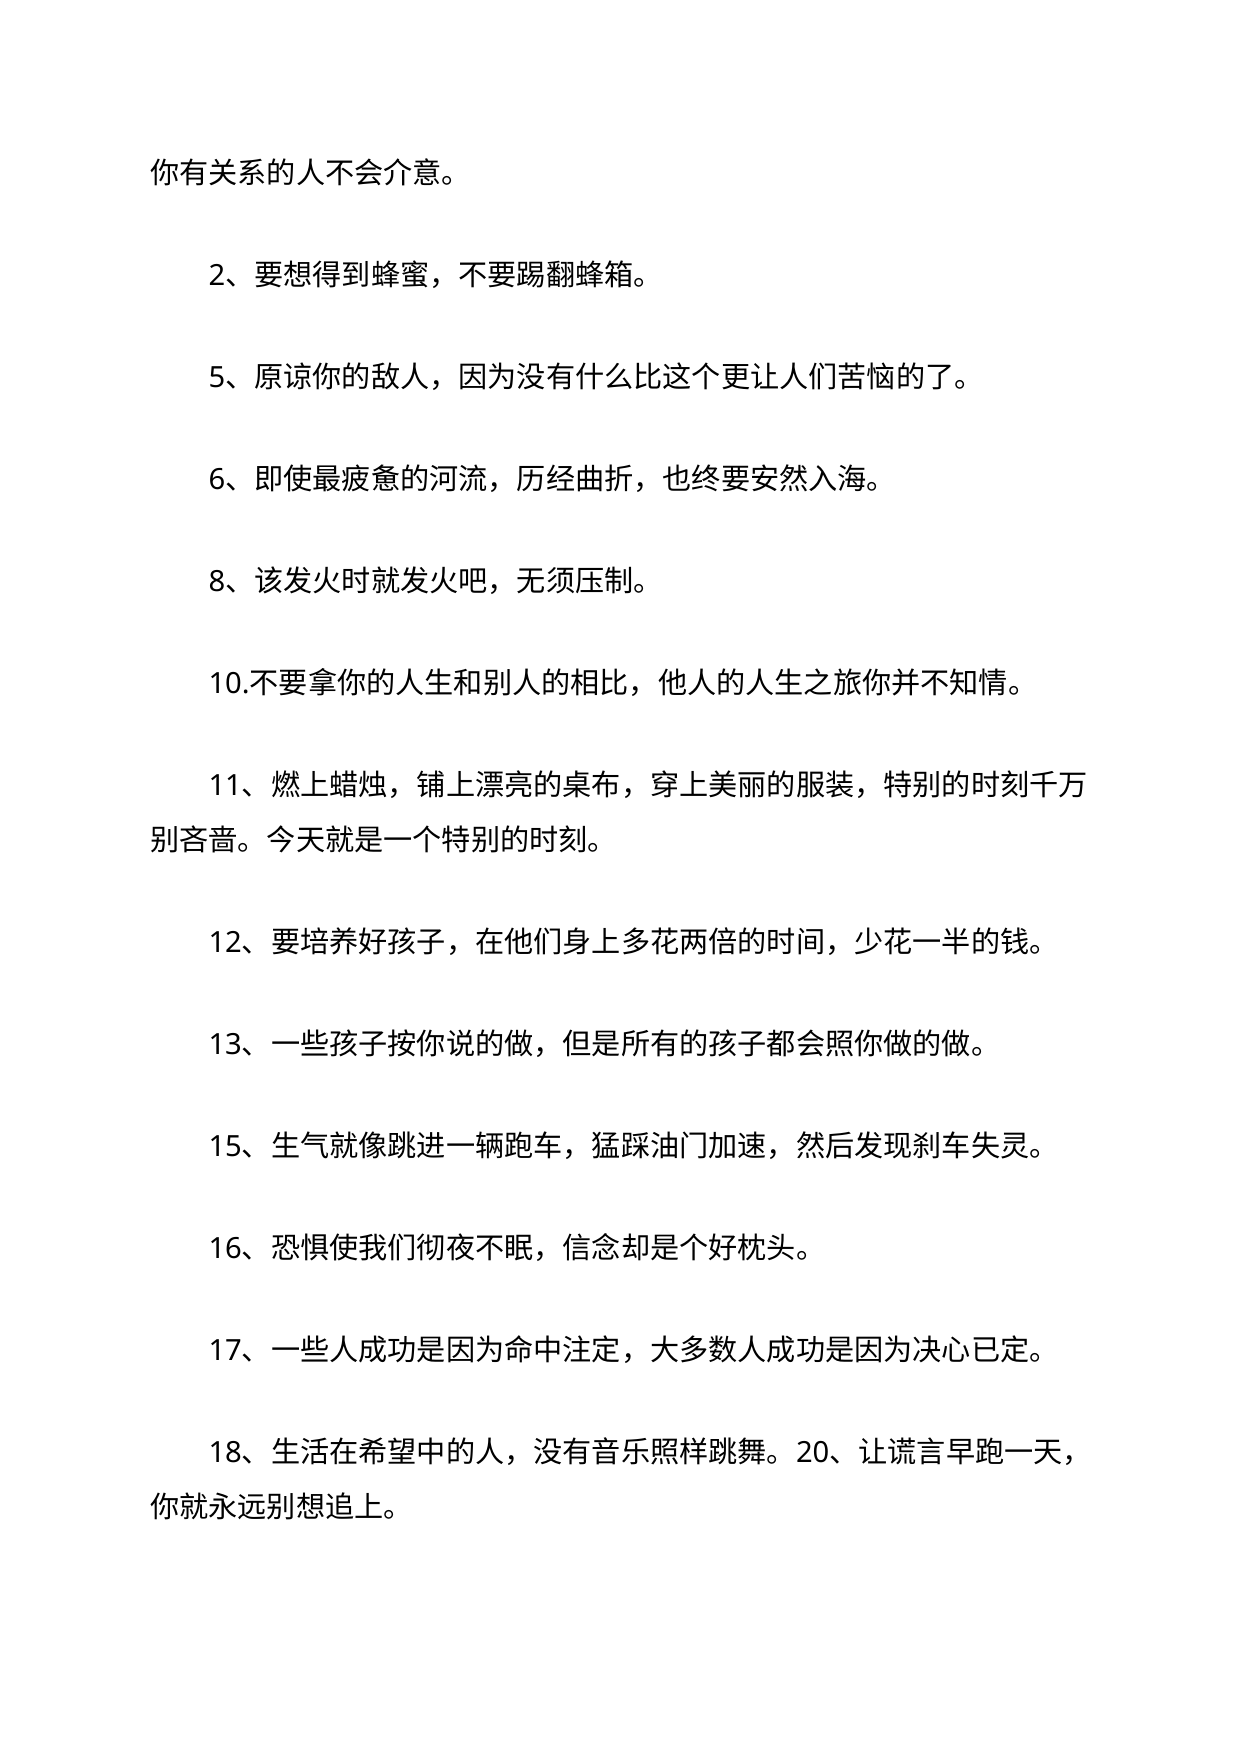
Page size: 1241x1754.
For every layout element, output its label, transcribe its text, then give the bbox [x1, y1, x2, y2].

text 2、要想得到蜂蜜，不要踢翻蜂箱。 [150, 252, 1090, 294]
text 15、生气就像跳进一辆跑车，猛踩油门加速，然后发现刹车失灵。 [150, 1122, 1090, 1165]
text 5、原谅你的敌人，因为没有什么比这个更让人们苦恼的了。 [150, 354, 1090, 396]
text 18、生活在希望中的人，没有音乐照样跳舞。20、让谎言早跑一天，你就永远别想追上。 [150, 1428, 1090, 1526]
text 12、要培养好孩子，在他们身上多花两倍的时间，少花一半的钱。 [150, 918, 1090, 961]
text 16、恐惧使我们彻夜不眠，信念却是个好枕头。 [150, 1224, 1090, 1267]
text 10.不要拿你的人生和别人的相比，他人的人生之旅你并不知情。 [150, 660, 1090, 702]
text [150, 150, 1090, 192]
text 8、该发火时就发火吧，无须压制。 [150, 558, 1090, 600]
text 13、一些孩子按你说的做，但是所有的孩子都会照你做的做。 [150, 1020, 1090, 1063]
text 6、即使最疲惫的河流，历经曲折，也终要安然入海。 [150, 456, 1090, 498]
text 11、燃上蜡烛，铺上漂亮的桌布，穿上美丽的服装，特别的时刻千万别吝啬。今天就是一个特别的时刻。 [150, 762, 1090, 859]
text 17、一些人成功是因为命中注定，大多数人成功是因为决心已定。 [150, 1326, 1090, 1369]
